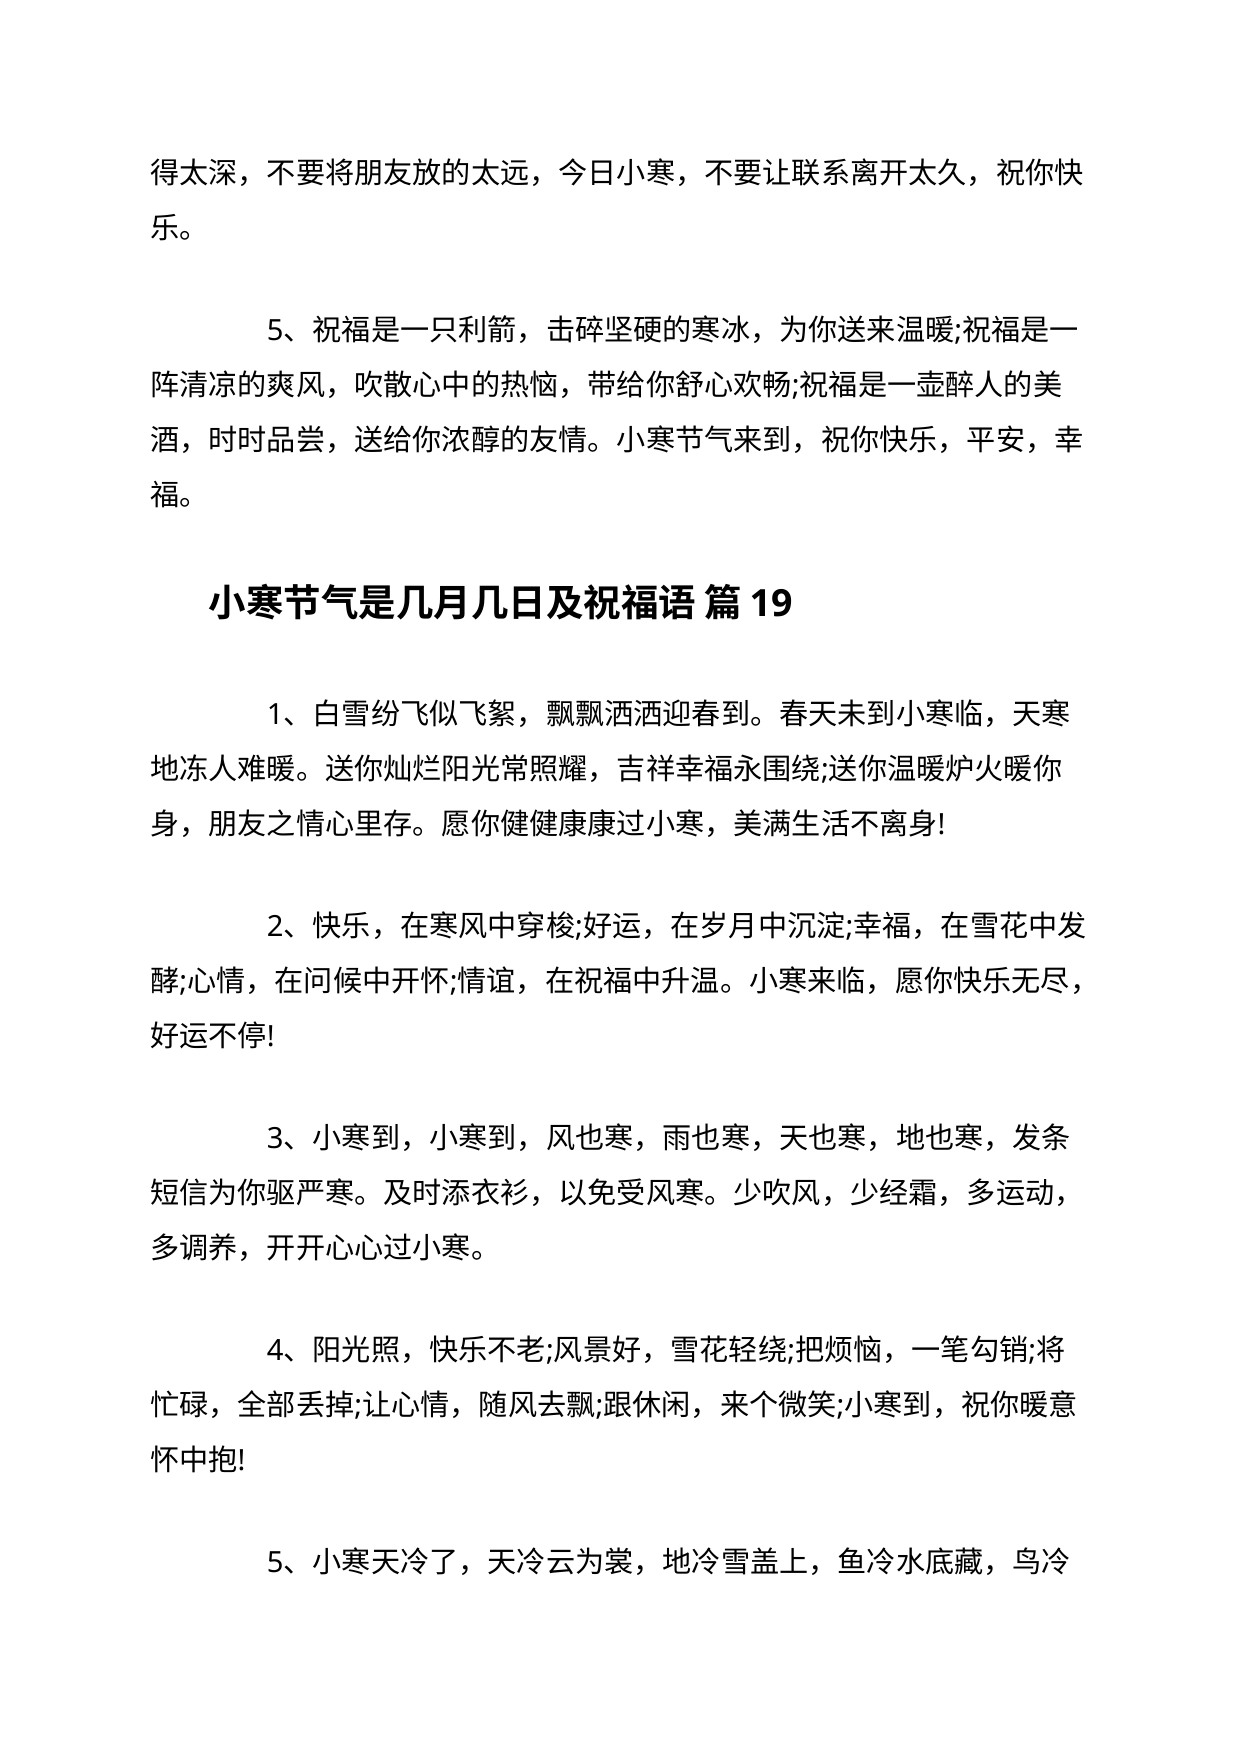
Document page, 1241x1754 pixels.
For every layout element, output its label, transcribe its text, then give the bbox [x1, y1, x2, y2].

text 2、快乐，在寒风中穿梭;好运，在岁月中沉淀;幸福，在雪花中发酵;心情，在问候中开怀;情谊，在祝福中升温。小寒来临，愿你快乐无尽，好运不停! [150, 903, 1090, 1055]
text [150, 150, 1090, 247]
text 小寒节气是几月几日及祝福语 篇19 [150, 573, 1090, 628]
text 3、小寒到，小寒到，风也寒，雨也寒，天也寒，地也寒，发条短信为你驱严寒。及时添衣衫，以免受风寒。少吹风，少经霜，多运动，多调养，开开心心过小寒。 [150, 1115, 1090, 1267]
text 1、白雪纷飞似飞絮，飘飘洒洒迎春到。春天未到小寒临，天寒地冻人难暖。送你灿烂阳光常照耀，吉祥幸福永围绕;送你温暖炉火暖你身，朋友之情心里存。愿你健健康康过小寒，美满生活不离身! [150, 691, 1090, 843]
text 5、祝福是一只利箭，击碎坚硬的寒冰，为你送来温暖;祝福是一阵清凉的爽风，吹散心中的热恼，带给你舒心欢畅;祝福是一壶醉人的美酒，时时品尝，送给你浓醇的友情。小寒节气来到，祝你快乐，平安，幸福。 [150, 307, 1090, 514]
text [150, 1538, 1090, 1581]
text 4、阳光照，快乐不老;风景好，雪花轻绕;把烦恼，一笔勾销;将忙碌，全部丢掉;让心情，随风去飘;跟休闲，来个微笑;小寒到，祝你暖意怀中抱! [150, 1327, 1090, 1479]
